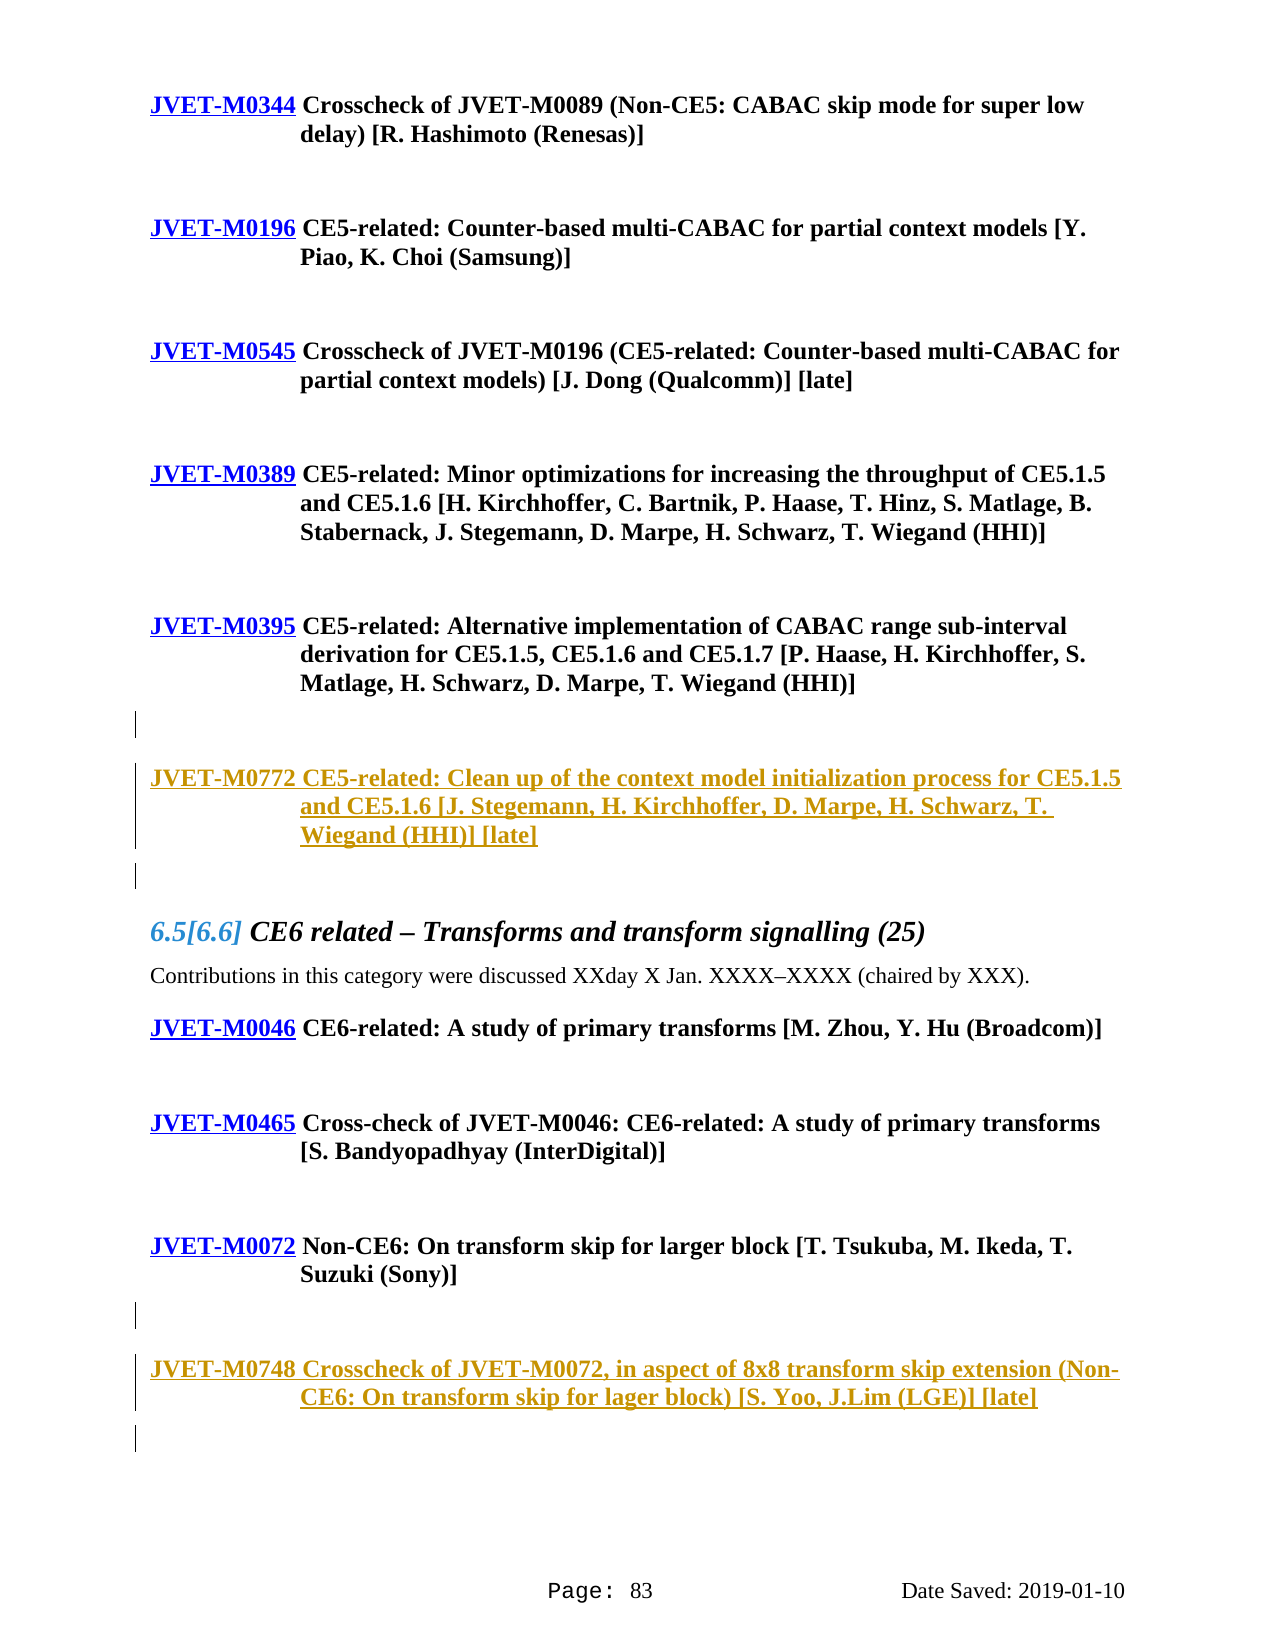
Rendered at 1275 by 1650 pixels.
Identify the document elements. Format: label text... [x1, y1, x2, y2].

subtitle JVET-M0072 Non-CE6: On transform skip for larger block [T. Tsukuba, M. Ikeda, T. Suzuki (Sony)] [150, 1231, 1125, 1288]
subtitle CE6 related – Transforms and transform signalling (25) [150, 914, 1125, 948]
subtitle JVET-M0046 CE6-related: A study of primary transforms [M. Zhou, Y. Hu (Broadcom)] [150, 1013, 1125, 1042]
subtitle JVET-M0389 CE5-related: Minor optimizations for increasing the throughput of CE5.1.5 and CE5.1.6 [H. Kirchhoffer, C. Bartnik, P. Haase, T. Hinz, S. Matlage, B. Stabernack, J. Stegemann, D. Marpe, H. Schwarz, T. Wiegand (HHI)] [150, 459, 1125, 545]
text Contributions in this category were discussed XXday X Jan. XXXX–XXXX (chaired by XXX). [150, 962, 1125, 988]
subtitle JVET-M0196 CE5-related: Counter-based multi-CABAC for partial context models [Y. Piao, K. Choi (Samsung)] [150, 213, 1125, 271]
subtitle JVET-M0395 CE5-related: Alternative implementation of CABAC range sub-interval derivation for CE5.1.5, CE5.1.6 and CE5.1.7 [P. Haase, H. Kirchhoffer, S. Matlage, H. Schwarz, D. Marpe, T. Wiegand (HHI)] [150, 611, 1125, 697]
subtitle JVET-M0545 Crosscheck of JVET-M0196 (CE5-related: Counter-based multi-CABAC for partial context models) [J. Dong (Qualcomm)] [late] [150, 336, 1125, 393]
subtitle JVET-M0344 Crosscheck of JVET-M0089 (Non-CE5: CABAC skip mode for super low delay) [R. Hashimoto (Renesas)] [150, 90, 1125, 147]
subtitle JVET-M0465 Cross-check of JVET-M0046: CE6-related: A study of primary transforms [S. Bandyopadhyay (InterDigital)] [150, 1108, 1125, 1165]
